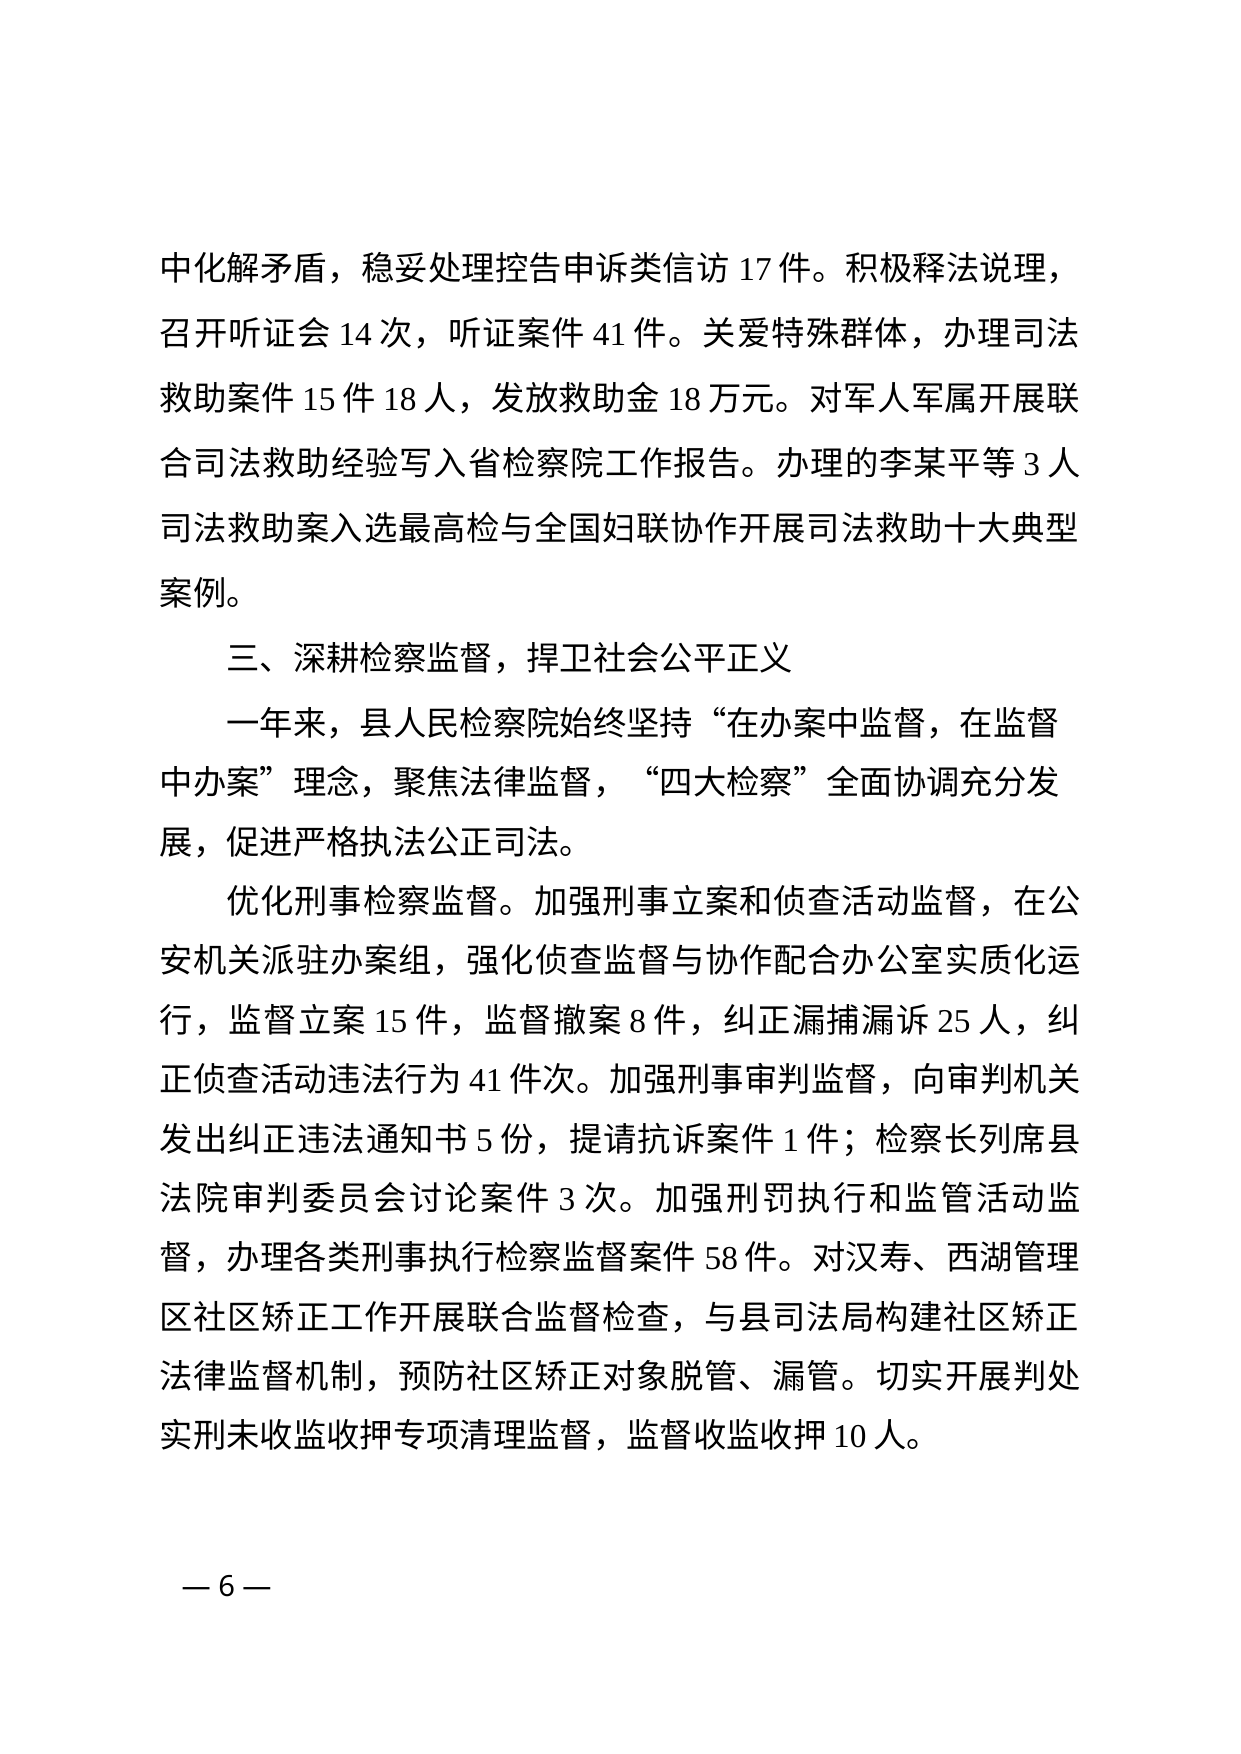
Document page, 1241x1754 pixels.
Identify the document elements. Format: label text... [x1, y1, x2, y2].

list 一年来，县人民检察院始终坚持“在办案中监督，在监督中办案”理念，聚焦法律监督，“四大检察”全面协调充分发展，促进严格执法公正司法。 [159, 688, 1081, 866]
list 三、深耕检察监督，捍卫社会公平正义 [159, 623, 1081, 688]
list 优化刑事检察监督。加强刑事立案和侦查活动监督，在公安机关派驻办案组，强化侦查监督与协作配合办公室实质化运行，监督立案15件，监督撤案8件，纠正漏捕漏诉25人，纠正侦查活动违法行为41件次。加强刑事审判监督，向审判机关发出纠正违法通知书5份，提请抗诉案件1件；检察长列席县法院审判委员会讨论案件3次。加强刑罚执行和监管活动监督，办理各类刑事执行检察监督案件58件。对汉寿、西湖管理区社区矫正工作开展联合监督检查，与县司法局构建社区矫正法律监督机制，预防社区矫正对象脱管、漏管。切实开展判处实刑未收监收押专项清理监督，监督收监收押10人。 [159, 866, 1081, 1498]
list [159, 233, 1081, 623]
